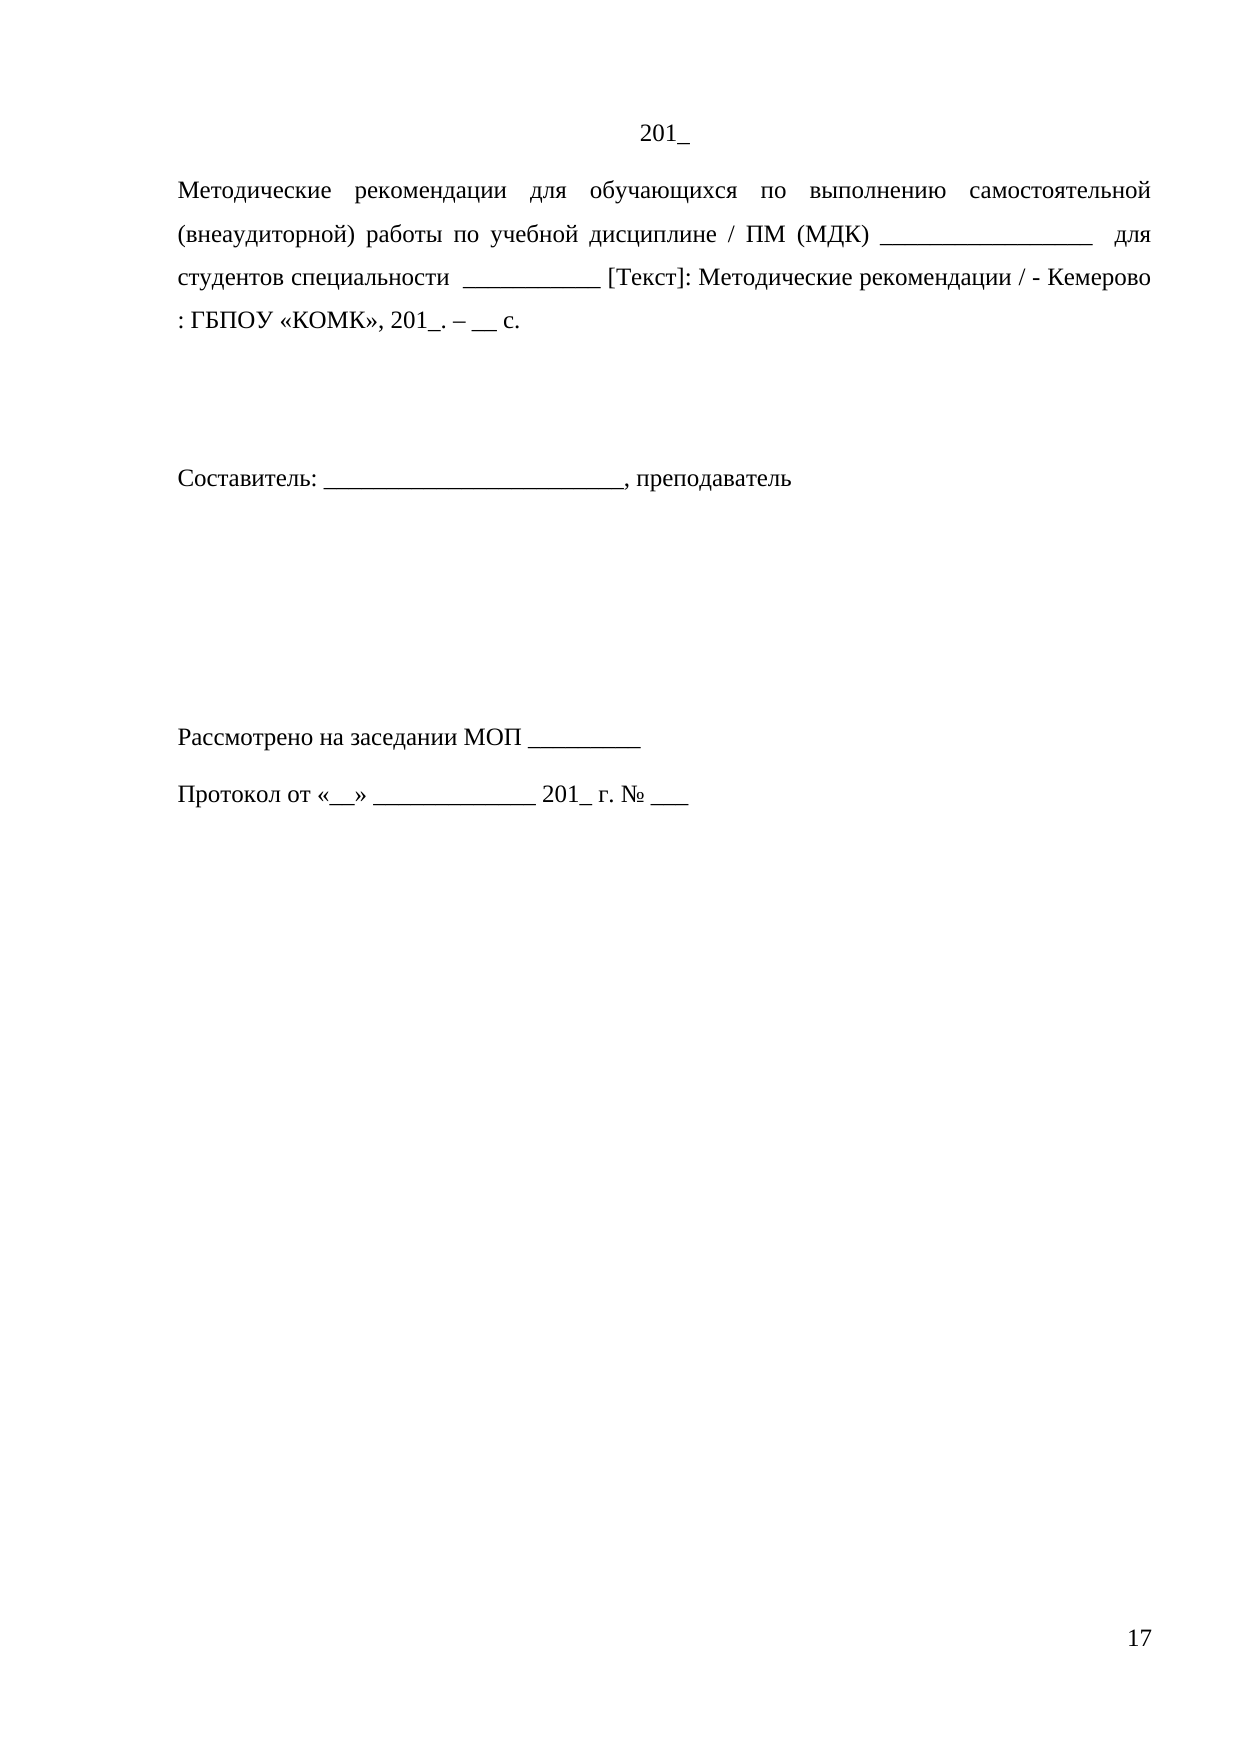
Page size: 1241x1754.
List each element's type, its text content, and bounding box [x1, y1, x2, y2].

text Составитель: ________________________, преподаватель [177, 463, 1152, 492]
text Рассмотрено на заседании МОП _________ [177, 722, 1152, 751]
text 201_ [177, 118, 1152, 147]
text Протокол от «__» _____________ 201_ г. № ___ [177, 779, 1152, 808]
text Методические рекомендации для обучающихся по выполнению самостоятельной (внеаудиторной) работы по учебной дисциплине / ПМ (МДК) _________________ для студентов специальности ___________ [Текст]: Методические рекомендации / - Кемерово : ГБПОУ «КОМК», 201_. – __ с. [177, 176, 1152, 334]
